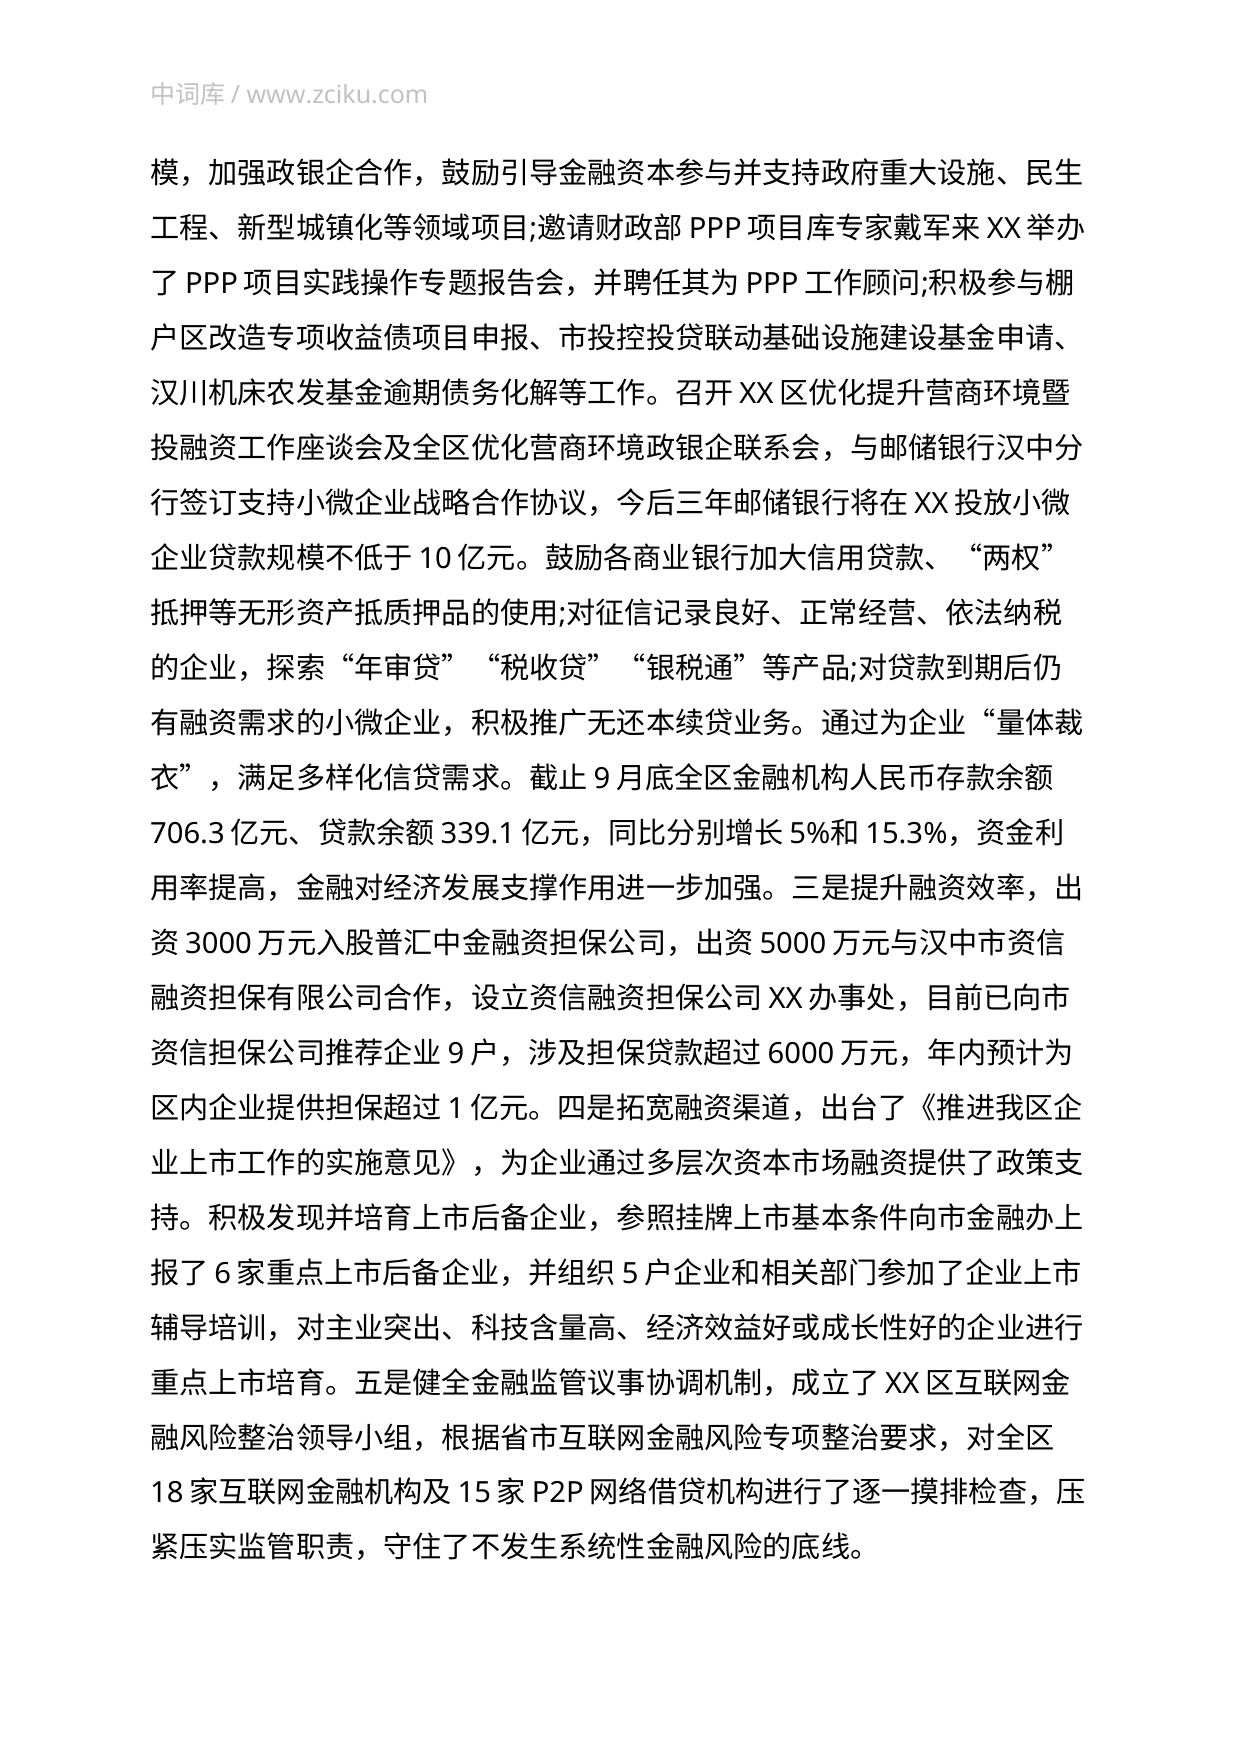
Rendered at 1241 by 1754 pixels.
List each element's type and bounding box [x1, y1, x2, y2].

text [150, 150, 1090, 1566]
